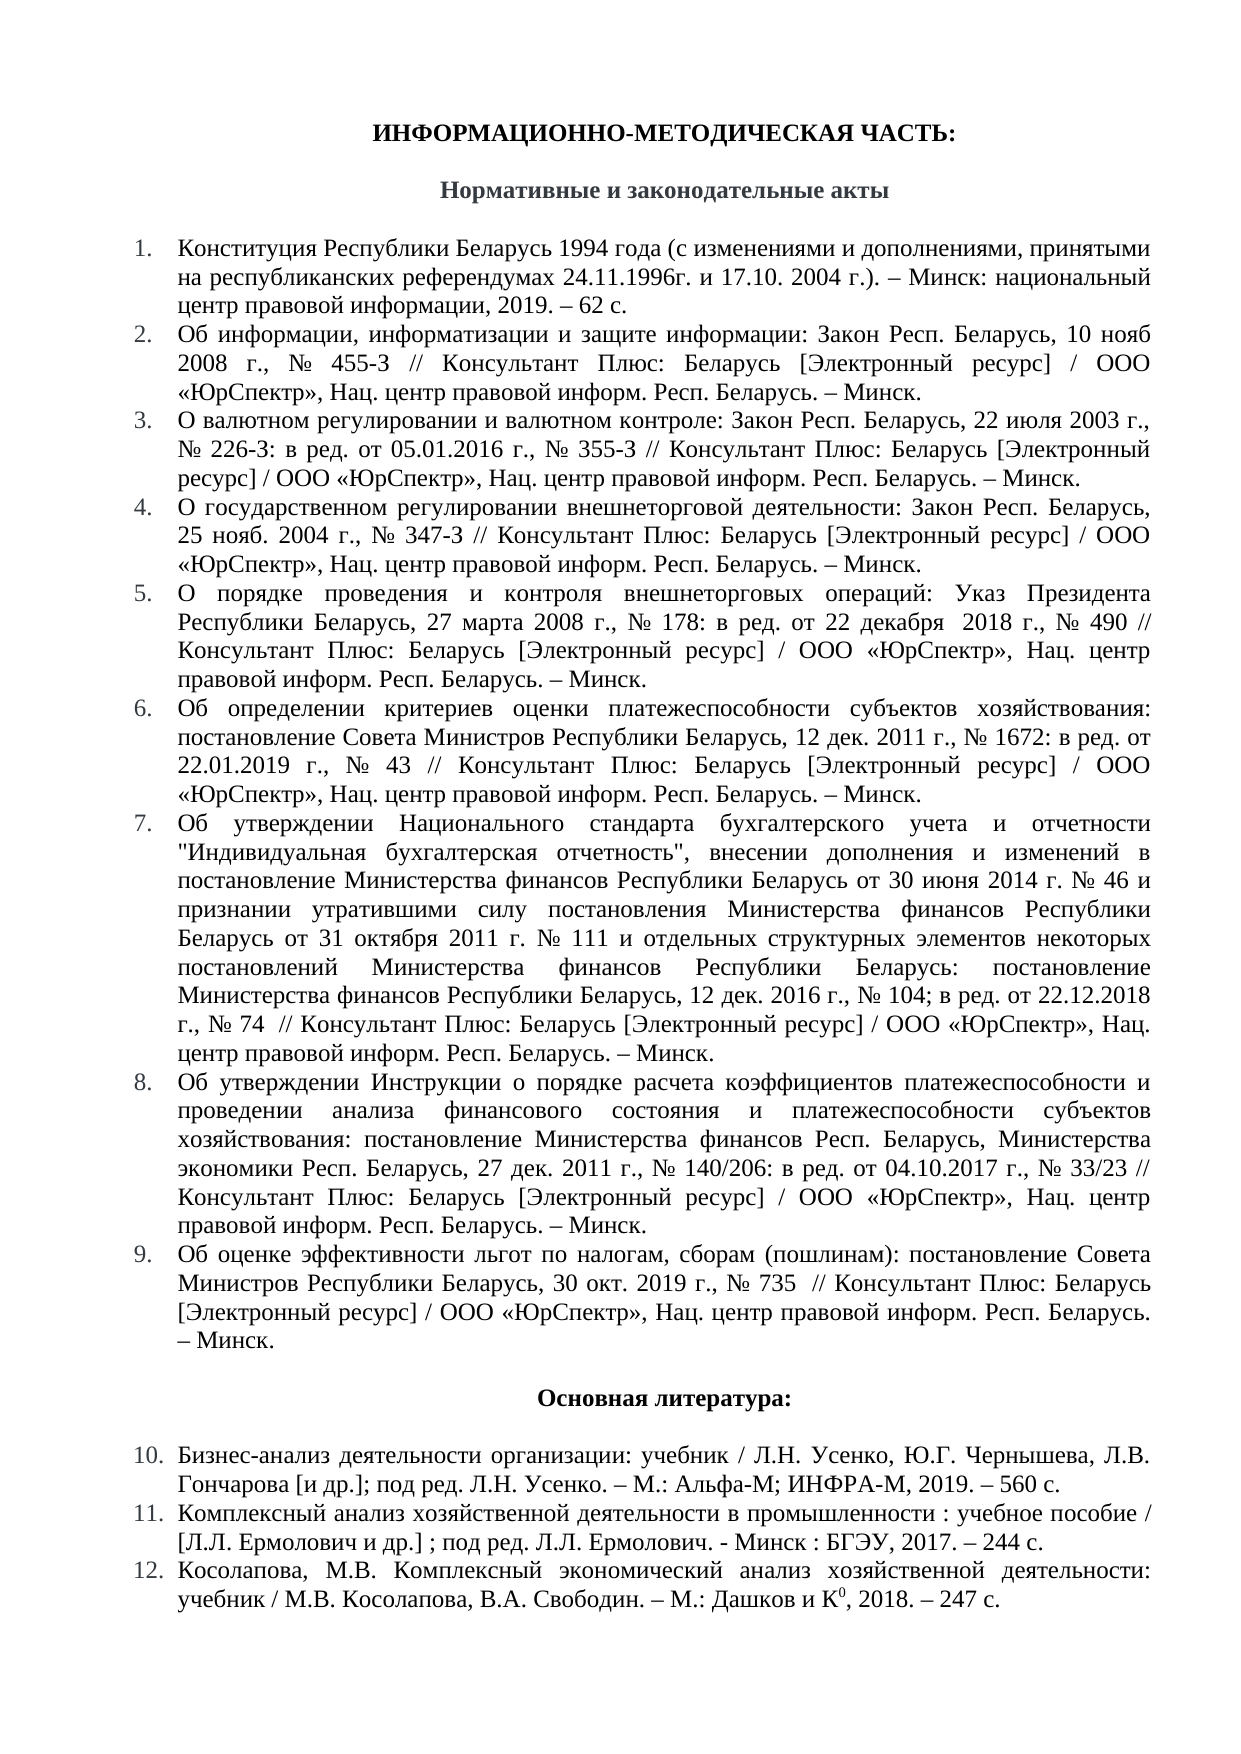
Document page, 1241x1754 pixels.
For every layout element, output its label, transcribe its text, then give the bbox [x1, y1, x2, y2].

text Основная литература: [177, 1383, 1152, 1412]
list О государственном регулировании внешнеторговой деятельности: Закон Респ. Беларусь, 25 нояб. 2004 г., № 347-З // Консультант Плюс: Беларусь [Электронный ресурс] / ООО «ЮрСпектр», Нац. центр правовой информ. Респ. Беларусь. – Минск. [133, 492, 1152, 578]
list Об определении критериев оценки платежеспособности субъектов хозяйствования: постановление Совета Министров Республики Беларусь, 12 дек. 2011 г., № 1672: в ред. от 22.01.2019 г., № 43 // Консультант Плюс: Беларусь [Электронный ресурс] / ООО «ЮрСпектр», Нац. центр правовой информ. Респ. Беларусь. – Минск. [133, 693, 1152, 808]
list О валютном регулировании и валютном контроле: Закон Респ. Беларусь, 22 июля 2003 г., № 226-З: в ред. от 05.01.2016 г., № 355-З // Консультант Плюс: Беларусь [Электронный ресурс] / ООО «ЮрСпектр», Нац. центр правовой информ. Респ. Беларусь. – Минск. [133, 406, 1152, 492]
list Конституция Республики Беларусь 1994 года (с изменениями и дополнениями, принятыми на республиканских референдумах 24.11.1996г. и 17.10. 2004 г.). – Минск: национальный центр правовой информации, 2019. – 62 с. [133, 233, 1152, 319]
list Комплексный анализ хозяйственной деятельности в промышленности : учебное пособие / [Л.Л. Ермолович и др.] ; под ред. Л.Л. Ермолович. - Минск : БГЭУ, 2017. – 244 с. [133, 1498, 1152, 1556]
list О порядке проведения и контроля внешнеторговых операций: Указ Президента Республики Беларусь, 27 марта 2008 г., № 178: в ред. от 22 декабря 2018 г., № 490 // Консультант Плюс: Беларусь [Электронный ресурс] / ООО «ЮрСпектр», Нац. центр правовой информ. Респ. Беларусь. – Минск. [133, 578, 1152, 693]
list Косолапова, М.В. Комплексный экономический анализ хозяйственной деятельности: учебник / М.В. Косолапова, В.А. Свободин. – М.: Дашков и К0, 2018. – 247 с. [133, 1556, 1152, 1613]
text Нормативные и законодательные акты [177, 176, 1152, 204]
list Об оценке эффективности льгот по налогам, сборам (пошлинам): постановление Совета Министров Республики Беларусь, 30 окт. 2019 г., № 735 // Консультант Плюс: Беларусь [Электронный ресурс] / ООО «ЮрСпектр», Нац. центр правовой информ. Респ. Беларусь. – Минск. [133, 1239, 1152, 1354]
list Бизнес-анализ деятельности организации: учебник / Л.Н. Усенко, Ю.Г. Чернышева, Л.В. Гончарова [и др.]; под ред. Л.Н. Усенко. – М.: Альфа-М; ИНФРА-М, 2019. – 560 с. [133, 1441, 1152, 1498]
list Об утверждении Национального стандарта бухгалтерского учета и отчетности "Индивидуальная бухгалтерская отчетность", внесении дополнения и изменений в постановление Министерства финансов Республики Беларусь от 30 июня 2014 г. № 46 и признании утратившими силу постановления Министерства финансов Республики Беларусь от 31 октября 2011 г. № 111 и отдельных структурных элементов некоторых постановлений Министерства финансов Республики Беларусь: постановление Министерства финансов Республики Беларусь, 12 дек. 2016 г., № 104; в ред. от 22.12.2018 г., № 74 // Консультант Плюс: Беларусь [Электронный ресурс] / ООО «ЮрСпектр», Нац. центр правовой информ. Респ. Беларусь. – Минск. [133, 808, 1152, 1067]
text ИНФОРМАЦИОННО-МЕТОДИЧЕСКАЯ ЧАСТЬ: [177, 118, 1152, 147]
list Об информации, информатизации и защите информации: Закон Респ. Беларусь, 10 нояб 2008 г., № 455-З // Консультант Плюс: Беларусь [Электронный ресурс] / ООО «ЮрСпектр», Нац. центр правовой информ. Респ. Беларусь. – Минск. [133, 319, 1152, 406]
list Об утверждении Инструкции о порядке расчета коэффициентов платежеспособности и проведении анализа финансового состояния и платежеспособности субъектов хозяйствования: постановление Министерства финансов Респ. Беларусь, Министерства экономики Респ. Беларусь, 27 дек. 2011 г., № 140/206: в ред. от 04.10.2017 г., № 33/23 // Консультант Плюс: Беларусь [Электронный ресурс] / ООО «ЮрСпектр», Нац. центр правовой информ. Респ. Беларусь. – Минск. [133, 1067, 1152, 1239]
